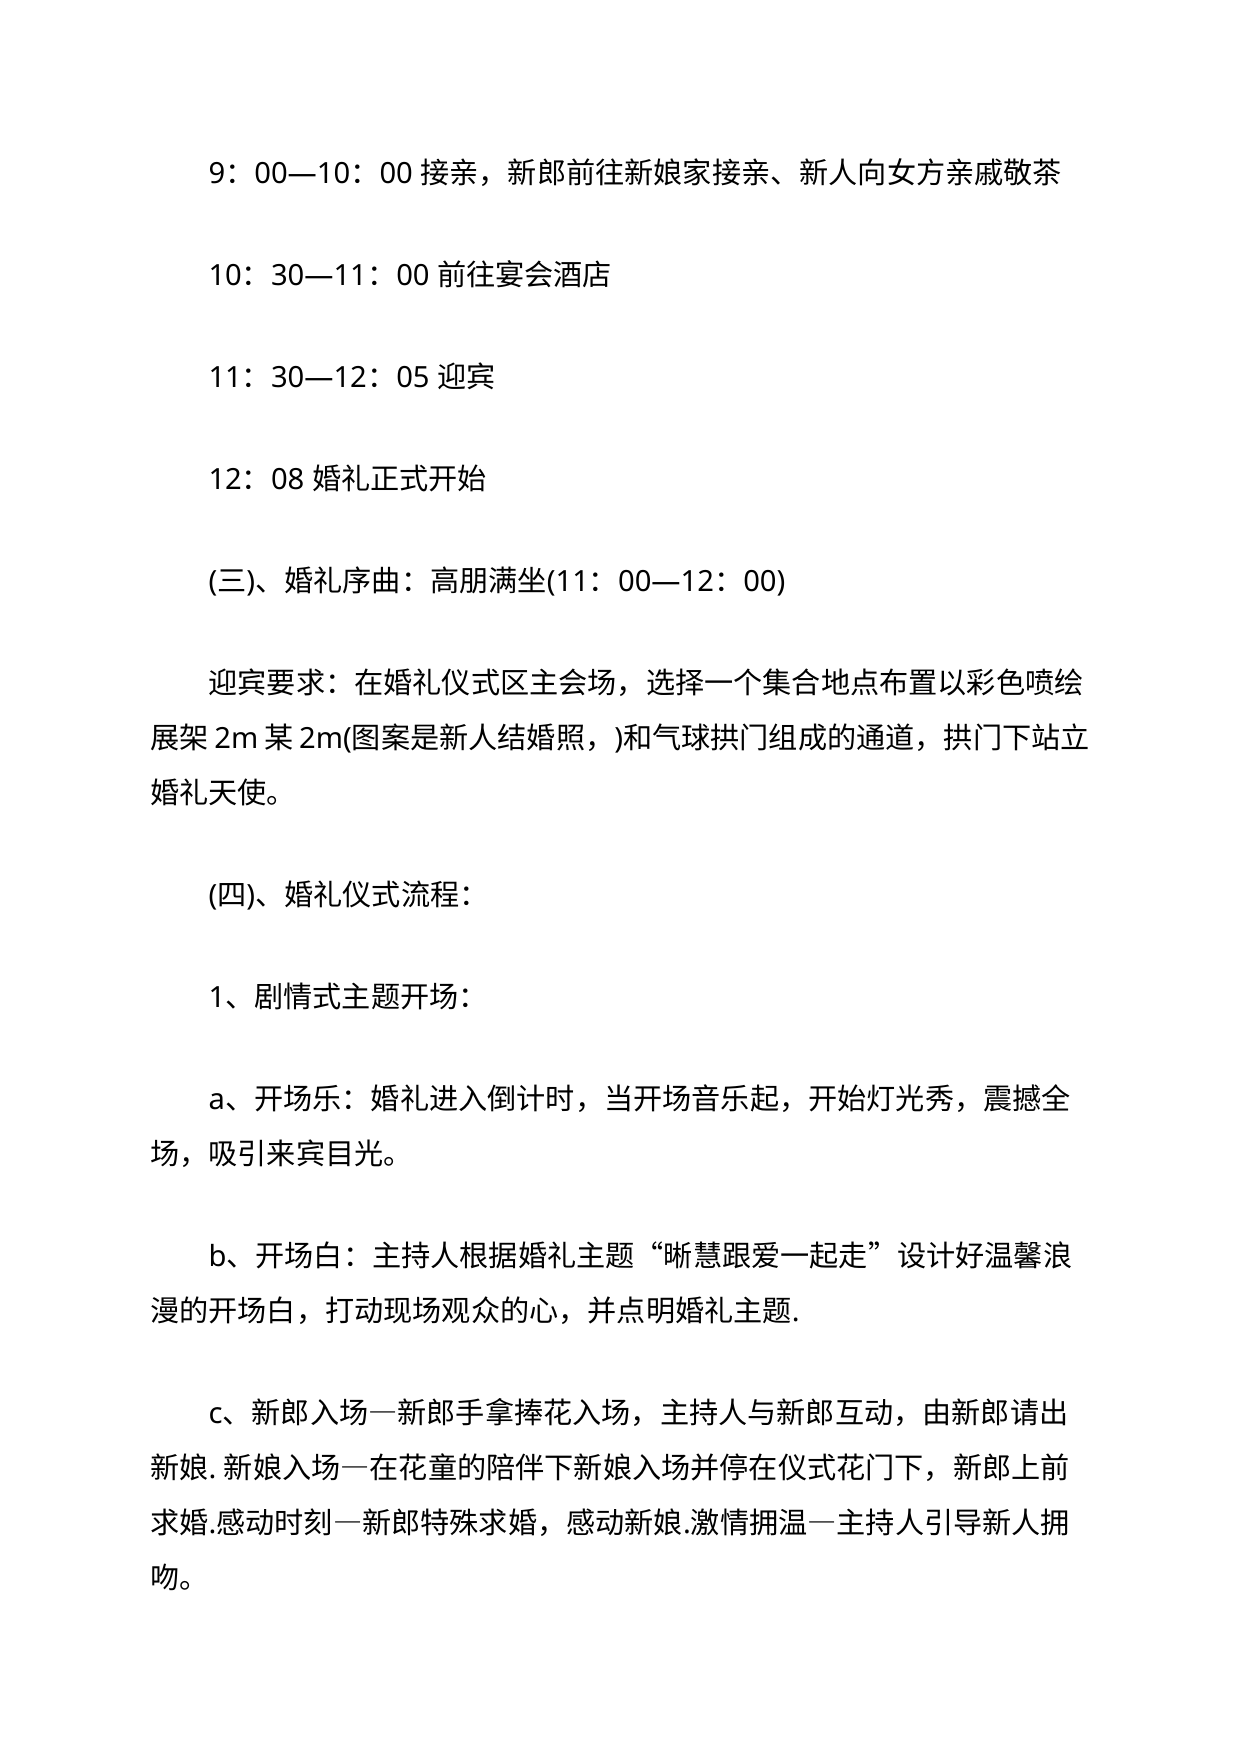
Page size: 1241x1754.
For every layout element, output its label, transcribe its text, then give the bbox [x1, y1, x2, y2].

text 1、剧情式主题开场： [150, 973, 1090, 1016]
text 9：00—10：00 接亲，新郎前往新娘家接亲、新人向女方亲戚敬茶 [150, 150, 1090, 192]
text b、开场白：主持人根据婚礼主题“晰慧跟爱一起走”设计好温馨浪漫的开场白，打动现场观众的心，并点明婚礼主题. [150, 1232, 1090, 1330]
text 11：30—12：05 迎宾 [150, 354, 1090, 396]
text (四)、婚礼仪式流程： [150, 872, 1090, 914]
text a、开场乐：婚礼进入倒计时，当开场音乐起，开始灯光秀，震撼全场，吸引来宾目光。 [150, 1076, 1090, 1173]
text c、新郎入场—新郎手拿捧花入场，主持人与新郎互动，由新郎请出新娘. 新娘入场—在花童的陪伴下新娘入场并停在仪式花门下，新郎上前求婚.感动时刻—新郎特殊求婚，感动新娘.激情拥温—主持人引导新人拥吻。 [150, 1389, 1090, 1597]
text (三)、婚礼序曲：高朋满坐(11：00—12：00) [150, 558, 1090, 600]
text 迎宾要求：在婚礼仪式区主会场，选择一个集合地点布置以彩色喷绘展架2m某2m(图案是新人结婚照，)和气球拱门组成的通道，拱门下站立婚礼天使。 [150, 660, 1090, 812]
text 10：30—11：00 前往宴会酒店 [150, 252, 1090, 294]
text 12：08 婚礼正式开始 [150, 456, 1090, 498]
